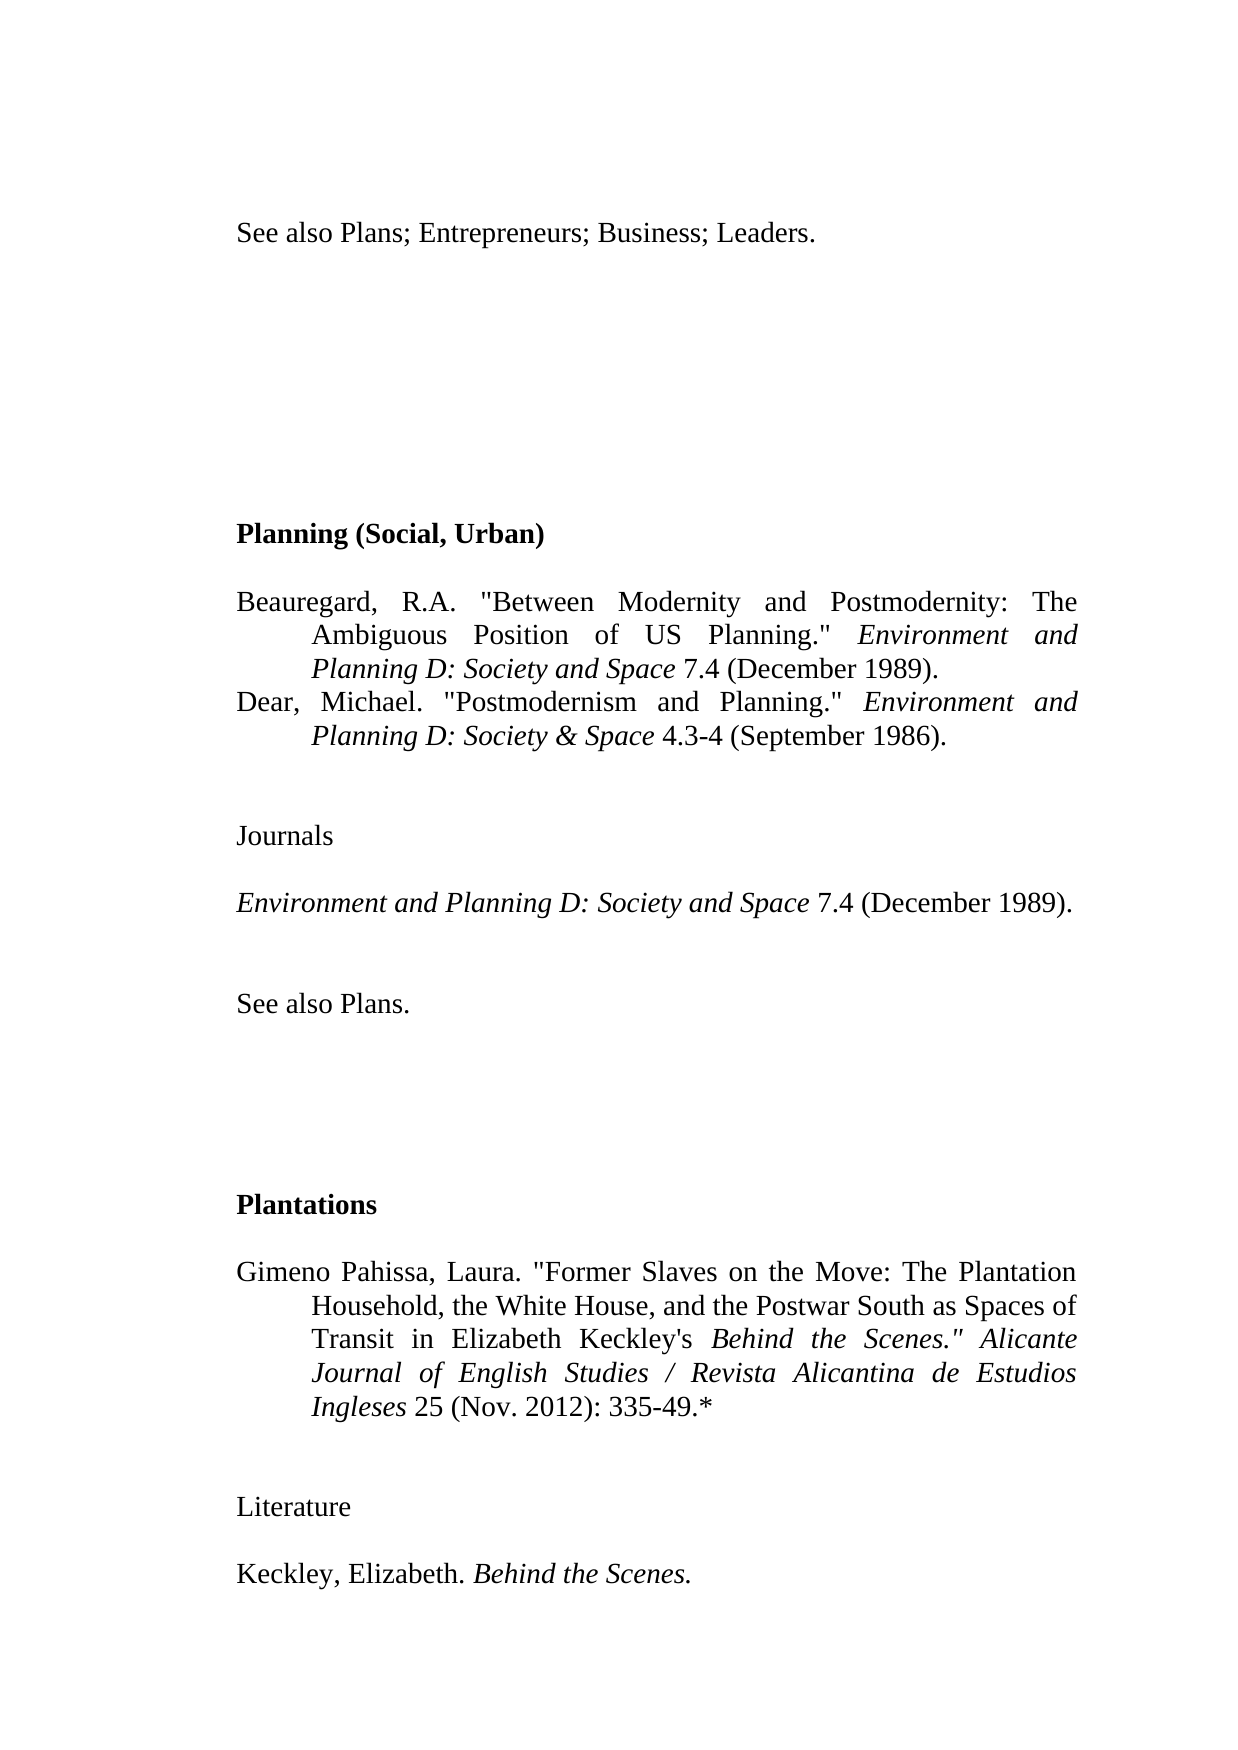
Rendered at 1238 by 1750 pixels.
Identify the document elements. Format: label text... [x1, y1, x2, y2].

text Planning (Social, Urban) [236, 517, 1078, 550]
text Environment and Planning D: Society and Space 7.4 (December 1989). [236, 886, 1078, 919]
text Beauregard, R.A. "Between Modernity and Postmodernity: The Ambiguous Position of US Planning." Environment and Planning D: Society and Space 7.4 (December 1989). [236, 584, 1078, 684]
text Journals [236, 818, 1078, 852]
text See also Plans; Entrepreneurs; Business; Leaders. [236, 215, 1078, 248]
text Gimeno Pahissa, Laura. "Former Slaves on the Move: The Plantation Household, the White House, and the Postwar South as Spaces of Transit in Elizabeth Keckley's Behind the Scenes." Alicante Journal of English Studies / Revista Alicantina de Estudios Ingleses 25 (Nov. 2012): 335-49.* [236, 1254, 1078, 1422]
text Keckley, Elizabeth. Behind the Scenes. [236, 1556, 1078, 1590]
text See also Plans. [236, 986, 1078, 1020]
text Dear, Michael. "Postmodernism and Planning." Environment and Planning D: Society & Space 4.3-4 (September 1986). [236, 684, 1078, 751]
text Plantations [236, 1187, 1078, 1221]
text Literature [236, 1489, 1078, 1523]
